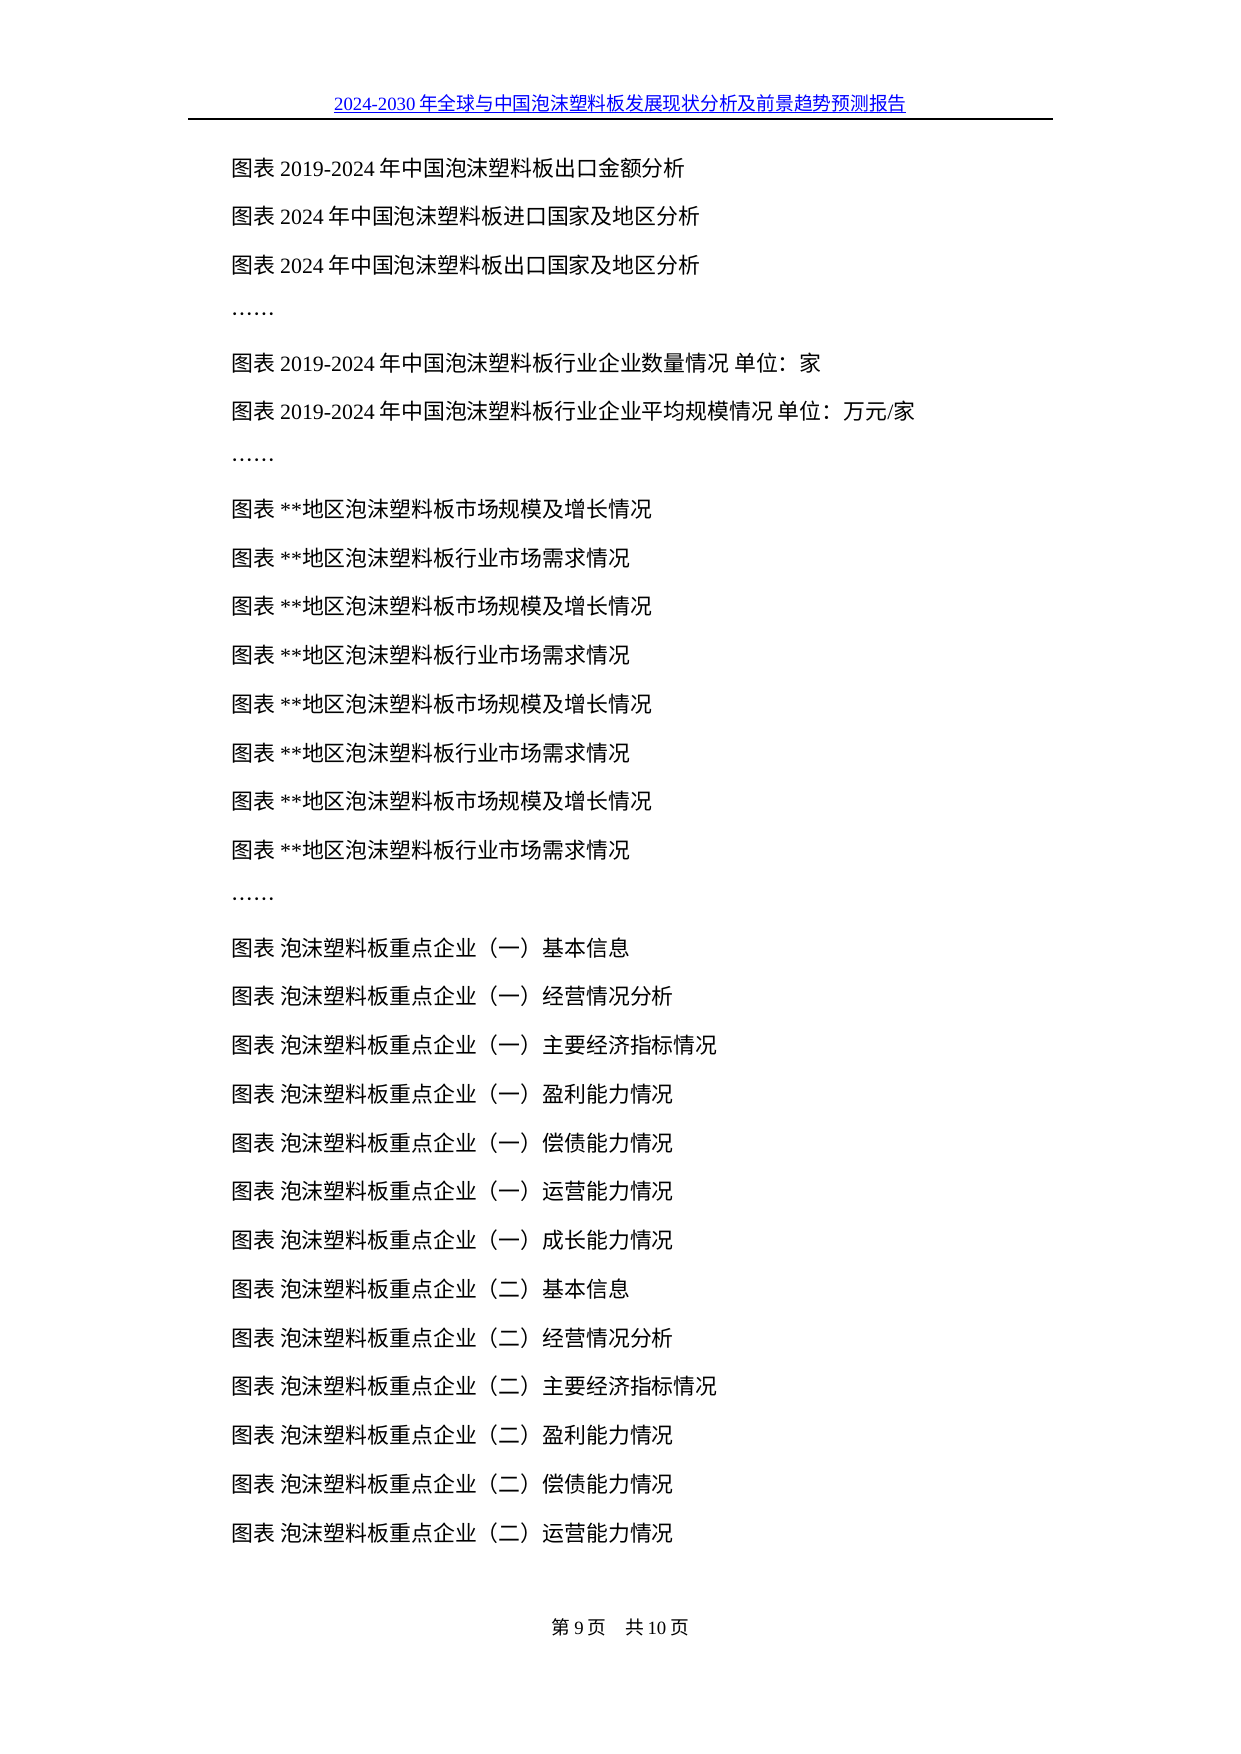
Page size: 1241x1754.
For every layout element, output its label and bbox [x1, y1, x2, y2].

text [187, 150, 1053, 1548]
